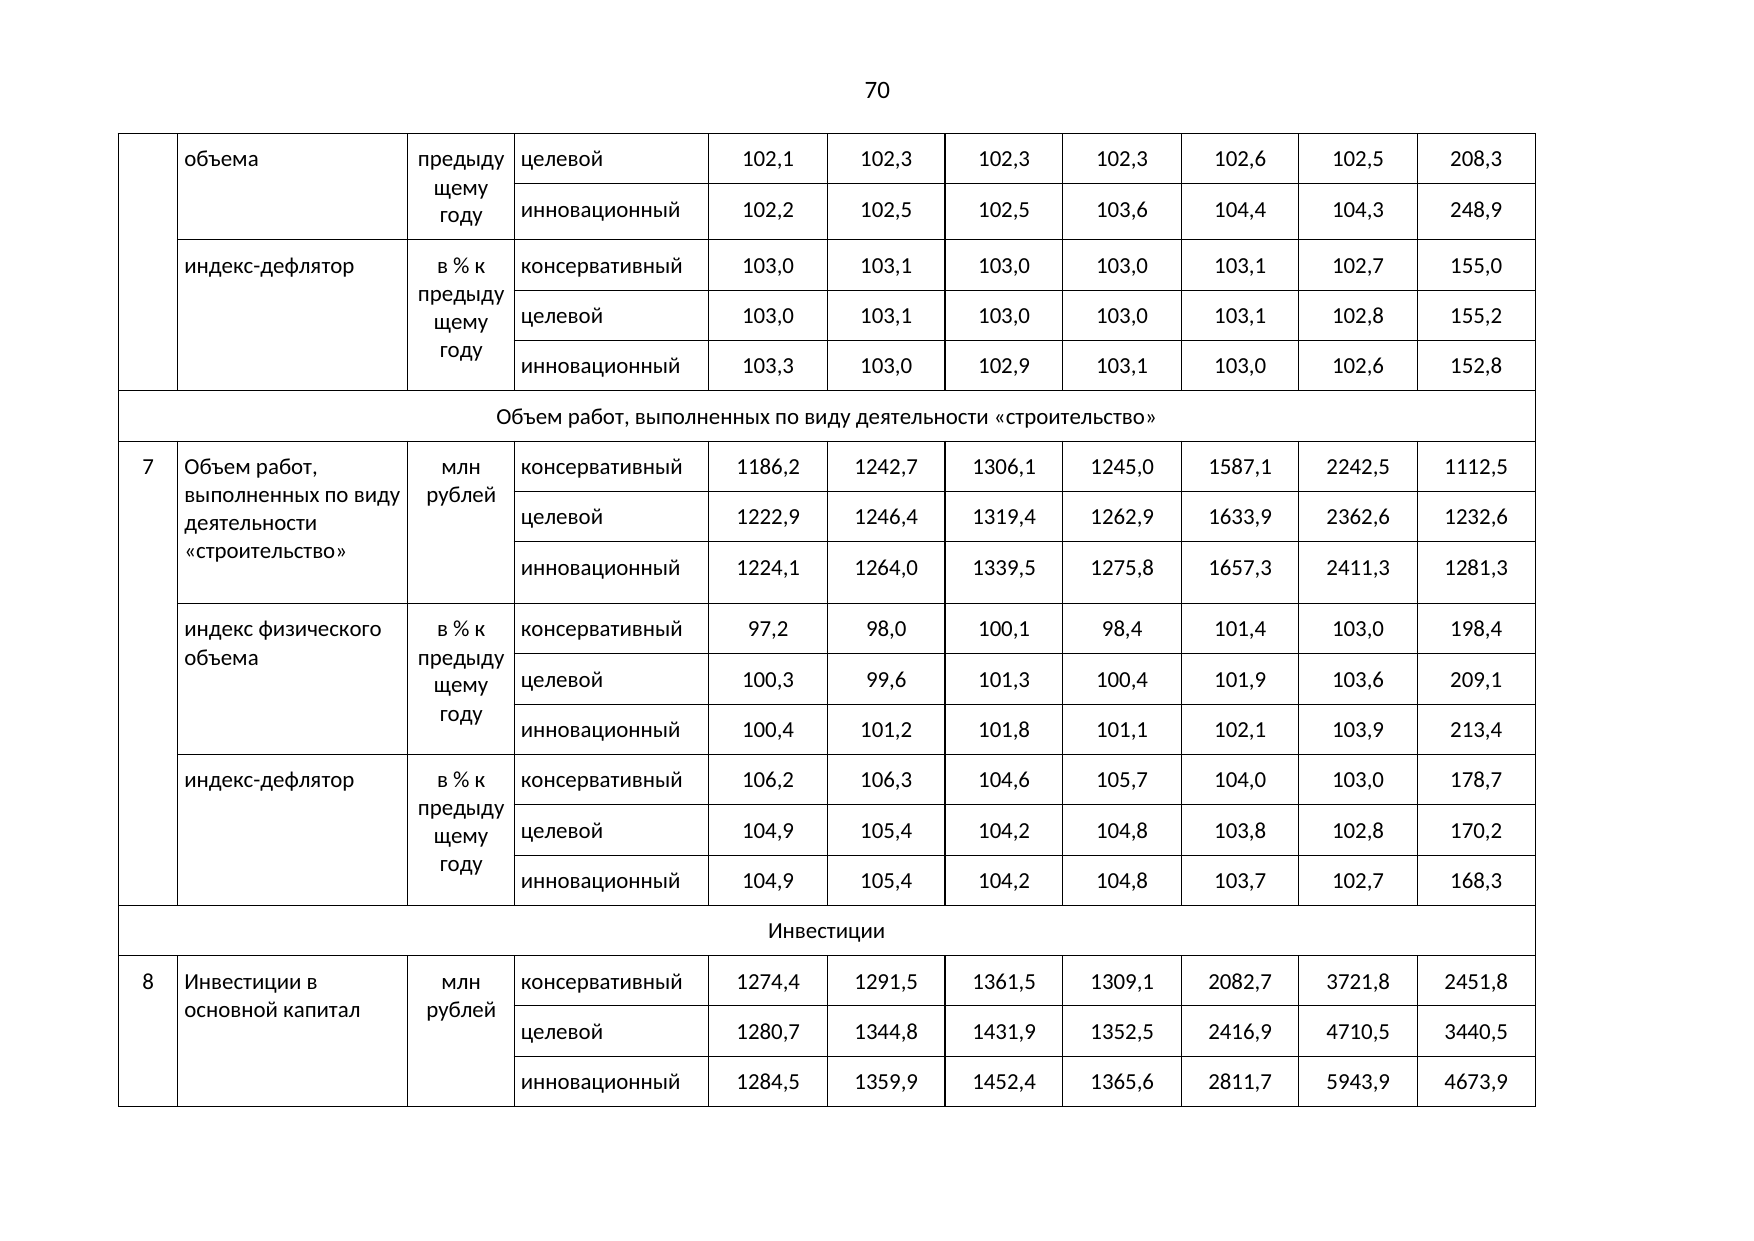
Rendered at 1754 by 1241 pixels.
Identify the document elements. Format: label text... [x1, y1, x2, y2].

table_cell 101,3 [946, 654, 1062, 703]
table_cell 1452,4 [946, 1057, 1062, 1106]
table_cell 103,1 [1182, 240, 1298, 289]
table_cell 104,8 [1063, 805, 1181, 854]
table_cell 5943,9 [1299, 1057, 1417, 1106]
table_cell 102,5 [1299, 134, 1417, 183]
table_cell Инвестиции в основной капитал [178, 956, 407, 1106]
table_cell 106,2 [709, 755, 827, 804]
table_cell в % к предыдущему году [408, 240, 514, 390]
table_cell 1232,6 [1418, 492, 1535, 541]
table_cell 104,3 [1299, 184, 1417, 239]
table_cell 1246,4 [828, 492, 944, 541]
table_cell Объем работ, выполненных по виду деятельности «строительство» [119, 391, 1535, 441]
table_cell 102,2 [709, 184, 827, 239]
table_cell 100,4 [1063, 654, 1181, 703]
table_cell 102,1 [1182, 705, 1298, 754]
table_cell 103,6 [1299, 654, 1417, 703]
table_cell целевой [515, 805, 708, 854]
table_cell индекс-дефлятор [178, 240, 407, 390]
table_cell 1280,7 [709, 1006, 827, 1056]
table_cell инновационный [515, 184, 708, 239]
table_cell 8 [119, 956, 177, 1106]
table_cell 97,2 [709, 604, 827, 653]
table_cell 103,7 [1182, 856, 1298, 905]
table_cell 105,4 [828, 805, 944, 854]
table_cell 1224,1 [709, 542, 827, 603]
table_cell 103,0 [946, 240, 1062, 289]
table_cell 1112,5 [1418, 442, 1535, 491]
table_cell 104,0 [1182, 755, 1298, 804]
table_cell консервативный [515, 956, 708, 1005]
table_cell 1275,8 [1063, 542, 1181, 603]
table_cell целевой [515, 291, 708, 340]
table_cell 1281,3 [1418, 542, 1535, 603]
table_cell целевой [515, 1006, 708, 1056]
table_cell 103,1 [828, 291, 944, 340]
table_cell 102,3 [946, 134, 1062, 183]
table_cell 103,1 [1182, 291, 1298, 340]
table_cell 99,6 [828, 654, 944, 703]
table_cell 2411,3 [1299, 542, 1417, 603]
table_cell 101,2 [828, 705, 944, 754]
table_cell 98,0 [828, 604, 944, 653]
table_cell 1431,9 [946, 1006, 1062, 1056]
table_cell 1306,1 [946, 442, 1062, 491]
table_cell 1264,0 [828, 542, 944, 603]
table_cell 213,4 [1418, 705, 1535, 754]
table_cell 103,0 [1063, 291, 1181, 340]
table_cell 209,1 [1418, 654, 1535, 703]
table_cell 101,1 [1063, 705, 1181, 754]
table_cell 102,3 [828, 134, 944, 183]
table_cell 2451,8 [1418, 956, 1535, 1005]
table_cell 1339,5 [946, 542, 1062, 603]
table_cell инновационный [515, 1057, 708, 1106]
table_cell 208,3 [1418, 134, 1535, 183]
table_cell 103,0 [1299, 755, 1417, 804]
table_cell 1352,5 [1063, 1006, 1181, 1056]
table_cell 103,1 [1063, 341, 1181, 390]
table_cell 103,0 [1182, 341, 1298, 390]
table_cell 2416,9 [1182, 1006, 1298, 1056]
table_cell 1361,5 [946, 956, 1062, 1005]
table_cell индекс-дефлятор [178, 755, 407, 905]
table_cell 155,0 [1418, 240, 1535, 289]
table_cell 3440,5 [1418, 1006, 1535, 1056]
table_cell 104,9 [709, 856, 827, 905]
table_cell инновационный [515, 856, 708, 905]
table_cell млн рублей [408, 442, 514, 603]
table_cell 104,4 [1182, 184, 1298, 239]
table_cell инновационный [515, 341, 708, 390]
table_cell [178, 134, 407, 239]
table_cell 104,9 [709, 805, 827, 854]
table_cell 1245,0 [1063, 442, 1181, 491]
table_cell 155,2 [1418, 291, 1535, 340]
table_cell 198,4 [1418, 604, 1535, 653]
table_cell 102,6 [1182, 134, 1298, 183]
table_cell 103,3 [709, 341, 827, 390]
table_cell 1291,5 [828, 956, 944, 1005]
table_cell 1186,2 [709, 442, 827, 491]
table_cell 1222,9 [709, 492, 827, 541]
table_cell индекс физического объема [178, 604, 407, 754]
table_cell 102,1 [709, 134, 827, 183]
table_cell 102,9 [946, 341, 1062, 390]
table_cell 1242,7 [828, 442, 944, 491]
table_cell 102,5 [946, 184, 1062, 239]
table_cell 102,8 [1299, 805, 1417, 854]
table_cell 100,3 [709, 654, 827, 703]
table_cell 2811,7 [1182, 1057, 1298, 1106]
table_cell 1633,9 [1182, 492, 1298, 541]
table_cell целевой [515, 134, 708, 183]
table_cell 105,4 [828, 856, 944, 905]
table_cell 102,3 [1063, 134, 1181, 183]
table_cell консервативный [515, 442, 708, 491]
table_cell 1284,5 [709, 1057, 827, 1106]
table_cell 101,8 [946, 705, 1062, 754]
table_cell 102,8 [1299, 291, 1417, 340]
table_cell Инвестиции [119, 906, 1535, 955]
table_cell Объем работ, выполненных по виду деятельности «строительство» [178, 442, 407, 603]
table_cell 98,4 [1063, 604, 1181, 653]
table_cell 102,7 [1299, 856, 1417, 905]
table_cell 100,4 [709, 705, 827, 754]
table_cell 1365,6 [1063, 1057, 1181, 1106]
table_cell 101,4 [1182, 604, 1298, 653]
table_cell млн рублей [408, 956, 514, 1106]
table_cell целевой [515, 492, 708, 541]
table_cell 103,9 [1299, 705, 1417, 754]
table_cell 102,7 [1299, 240, 1417, 289]
table_cell 102,6 [1299, 341, 1417, 390]
table_cell 1262,9 [1063, 492, 1181, 541]
table_cell 102,5 [828, 184, 944, 239]
table_cell 3721,8 [1299, 956, 1417, 1005]
table_cell 2082,7 [1182, 956, 1298, 1005]
table_cell 4710,5 [1299, 1006, 1417, 1056]
table_cell 1274,4 [709, 956, 827, 1005]
table_cell 103,0 [709, 291, 827, 340]
table_cell в % к предыдущему году [408, 604, 514, 754]
table_cell 103,1 [828, 240, 944, 289]
table_cell 1344,8 [828, 1006, 944, 1056]
table_cell 103,0 [709, 240, 827, 289]
table_cell целевой [515, 654, 708, 703]
table_cell инновационный [515, 542, 708, 603]
table_cell 105,7 [1063, 755, 1181, 804]
table_cell консервативный [515, 240, 708, 289]
table_cell 103,6 [1063, 184, 1181, 239]
table_cell консервативный [515, 604, 708, 653]
table_cell 2242,5 [1299, 442, 1417, 491]
table_cell 7 [119, 442, 177, 905]
table_cell 152,8 [1418, 341, 1535, 390]
table_cell 1319,4 [946, 492, 1062, 541]
table_cell 103,0 [946, 291, 1062, 340]
table_cell 2362,6 [1299, 492, 1417, 541]
table_cell 100,1 [946, 604, 1062, 653]
table_cell 104,2 [946, 805, 1062, 854]
table_cell 170,2 [1418, 805, 1535, 854]
table_cell 103,0 [1063, 240, 1181, 289]
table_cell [408, 134, 514, 239]
table_cell 104,6 [946, 755, 1062, 804]
table_cell 1587,1 [1182, 442, 1298, 491]
table_cell 103,0 [1299, 604, 1417, 653]
table_cell 103,8 [1182, 805, 1298, 854]
table_cell 101,9 [1182, 654, 1298, 703]
table_cell 104,2 [946, 856, 1062, 905]
table_cell консервативный [515, 755, 708, 804]
table_cell 4673,9 [1418, 1057, 1535, 1106]
table_cell 103,0 [828, 341, 944, 390]
table_cell 178,7 [1418, 755, 1535, 804]
table_cell в % к предыдущему году [408, 755, 514, 905]
table_cell инновационный [515, 705, 708, 754]
table_cell 1359,9 [828, 1057, 944, 1106]
table_cell 104,8 [1063, 856, 1181, 905]
table_cell 248,9 [1418, 184, 1535, 239]
table_cell 106,3 [828, 755, 944, 804]
table_cell 1657,3 [1182, 542, 1298, 603]
table_cell 1309,1 [1063, 956, 1181, 1005]
table_cell 168,3 [1418, 856, 1535, 905]
